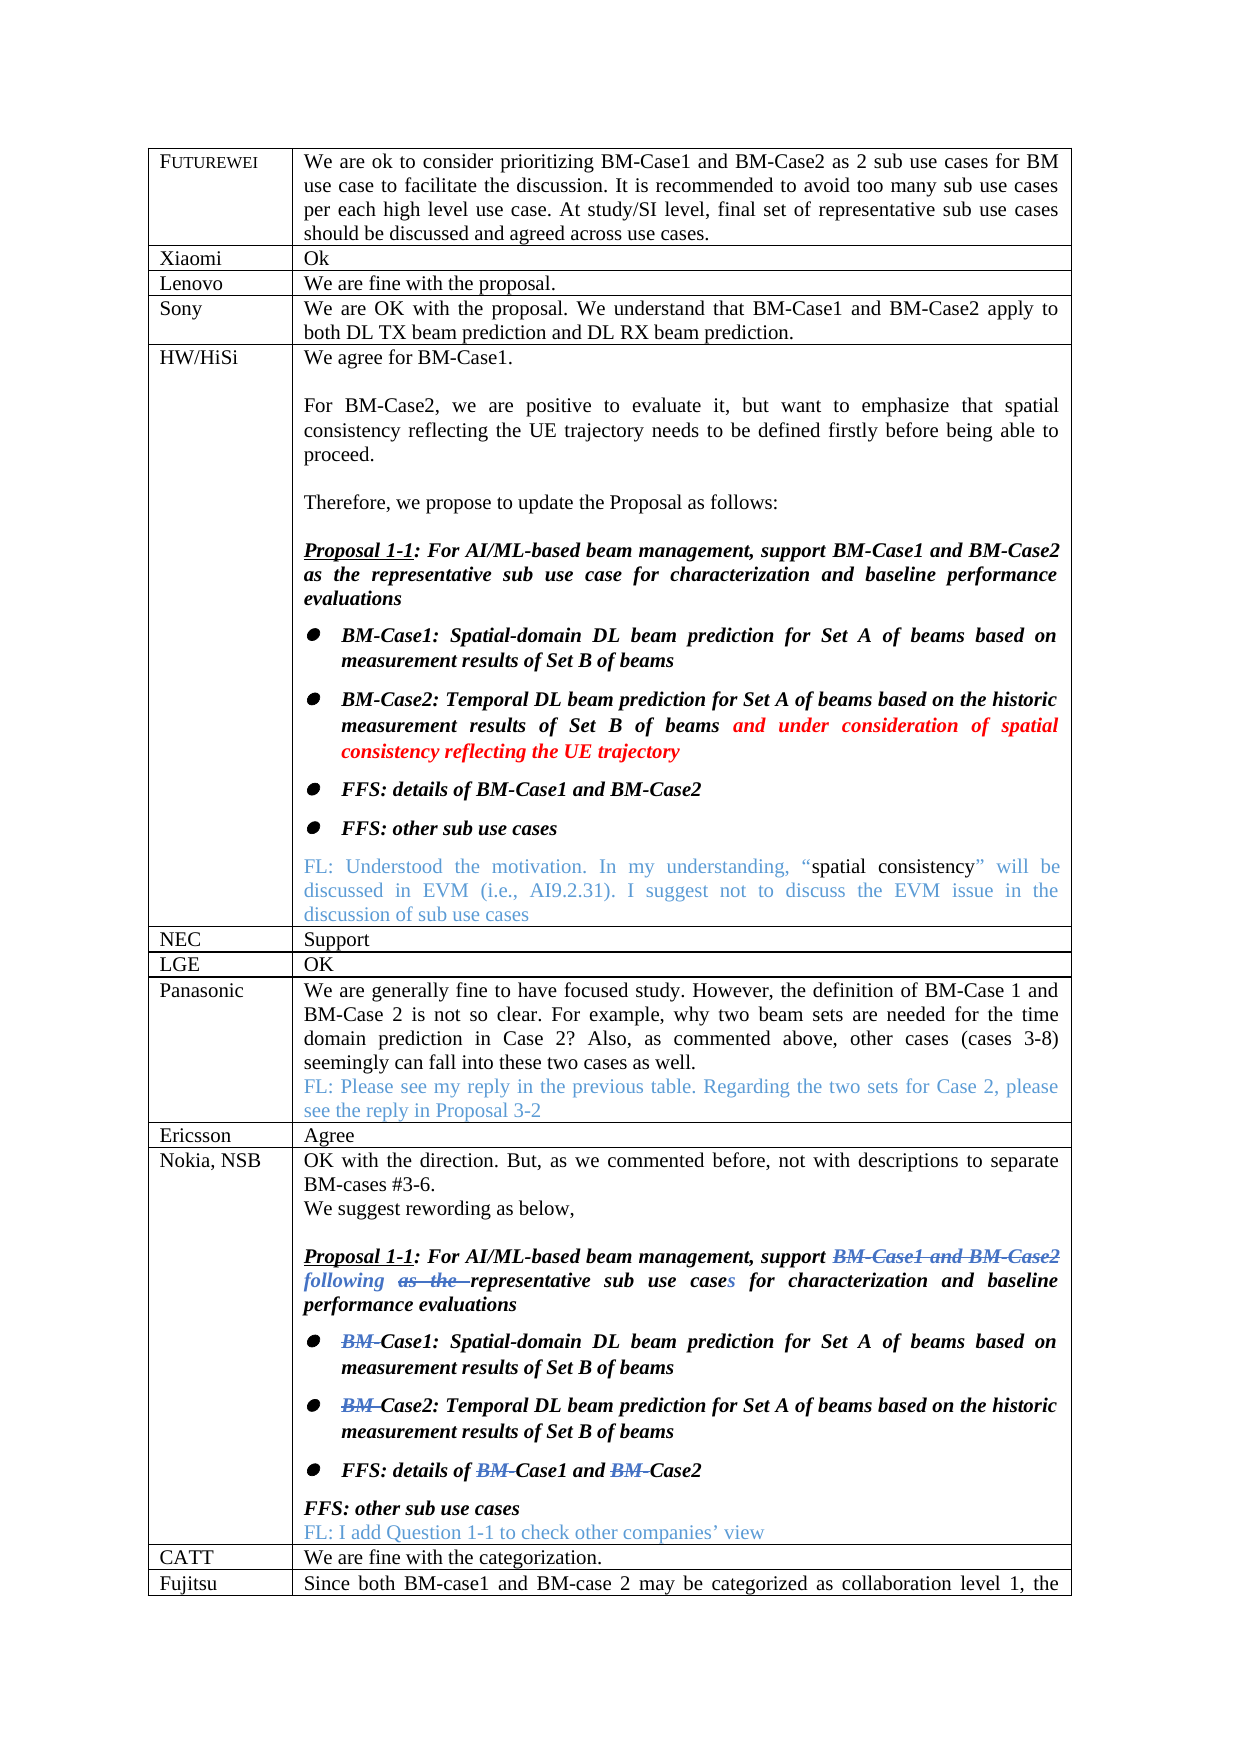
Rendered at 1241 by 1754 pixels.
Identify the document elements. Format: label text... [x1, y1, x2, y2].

table_cell Futurewei [149, 149, 292, 245]
table_cell Xiaomi [149, 246, 292, 270]
table_cell We are fine with the proposal. [293, 271, 1071, 295]
table_cell Sony [149, 296, 292, 344]
table_cell OK [293, 953, 1071, 976]
table_cell We are ok to consider prioritizing BM-Case1 and BM-Case2 as 2 sub use cases for BM use case to facilitate the discussion. It is recommended to avoid too many sub use cases per each high level use case. At study/SI level, final set of representative sub use cases should be discussed and agreed across use cases. [293, 149, 1071, 245]
table_cell LGE [149, 953, 292, 976]
table_cell Ok [293, 246, 1071, 270]
table_cell We are generally fine to have focused study. However, the definition of BM-Case 1 and BM-Case 2 is not so clear. For example, why two beam sets are needed for the time domain prediction in Case 2? Also, as commented above, other cases (cases 3-8) seemingly can fall into these two cases as well. FL: Please see my reply in the previous table. Regarding the two sets for Case 2, please see the reply in Proposal 3-2 [293, 978, 1071, 1122]
table_cell OK with the direction. But, as we commented before, not with descriptions to separate BM-cases #3-6. We suggest rewording as below, Proposal 1-1: For AI/ML-based beam management, support BM-Case1 and BM-Case2 following as the representative sub use cases for characterization and baseline performance evaluations BM-Case1: Spatial-domain DL beam prediction for Set A of beams based on measurement results of Set B of beams BM-Case2: Temporal DL beam prediction for Set A of beams based on the historic measurement results of Set B of beams FFS: details of BM-Case1 and BM-Case2 FFS: other sub use cases FL: I add Question 1-1 to check other companies’ view [293, 1148, 1071, 1544]
table_cell CATT [149, 1545, 292, 1569]
table_cell Support [293, 927, 1071, 951]
table_cell HW/HiSi [149, 345, 292, 926]
table_cell Nokia, NSB [149, 1148, 292, 1544]
table_cell Ericsson [149, 1123, 292, 1147]
table_cell We agree for BM-Case1. For BM-Case2, we are positive to evaluate it, but want to emphasize that spatial consistency reflecting the UE trajectory needs to be defined firstly before being able to proceed. Therefore, we propose to update the Proposal as follows: Proposal 1-1: For AI/ML-based beam management, support BM-Case1 and BM-Case2 as the representative sub use case for characterization and baseline performance evaluations BM-Case1: Spatial-domain DL beam prediction for Set A of beams based on measurement results of Set B of beams BM-Case2: Temporal DL beam prediction for Set A of beams based on the historic measurement results of Set B of beams and under consideration of spatial consistency reflecting the UE trajectory FFS: details of BM-Case1 and BM-Case2 FFS: other sub use cases FL: Understood the motivation. In my understanding, “spatial consistency” will be discussed in EVM (i.e., AI9.2.31). I suggest not to discuss the EVM issue in the discussion of sub use cases [293, 345, 1071, 926]
table_cell Lenovo [149, 271, 292, 295]
table_cell NEC [149, 927, 292, 951]
table_cell Fujitsu [149, 1570, 292, 1594]
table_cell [293, 1570, 1071, 1594]
table_cell We are fine with the categorization. [293, 1545, 1071, 1569]
table_cell Panasonic [149, 978, 292, 1122]
table_cell Agree [293, 1123, 1071, 1147]
table_cell We are OK with the proposal. We understand that BM-Case1 and BM-Case2 apply to both DL TX beam prediction and DL RX beam prediction. [293, 296, 1071, 344]
